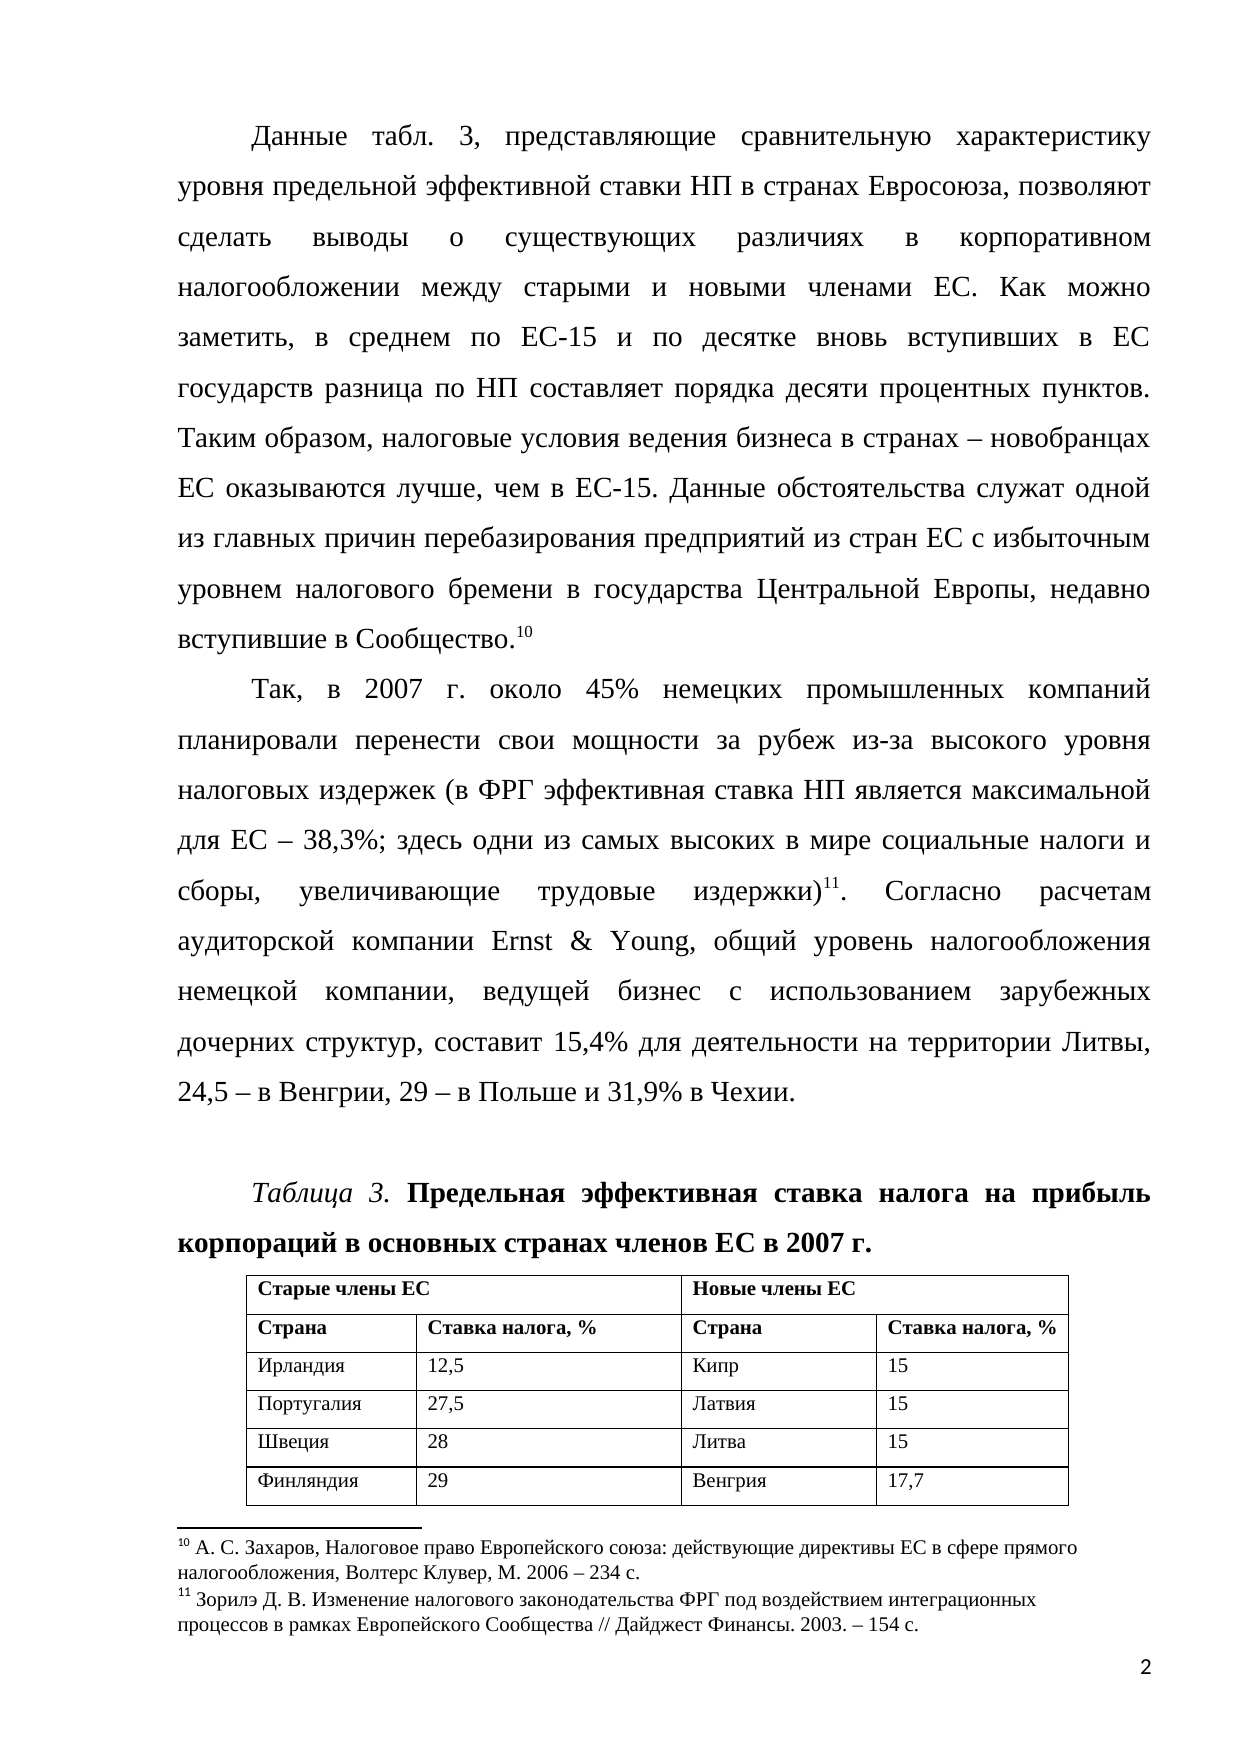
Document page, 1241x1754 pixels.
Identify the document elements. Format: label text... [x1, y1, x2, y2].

table_cell Страна [682, 1315, 876, 1352]
table_header Старые члены ЕС [247, 1276, 681, 1313]
table_cell 12,5 [417, 1353, 681, 1390]
text Так, в 2007 г. около 45% немецких промышленных компаний планировали перенести свои мощности за рубеж из-за высокого уровня налоговых издержек (в ФРГ эффективная ставка НП является максимальной для ЕС – 38,3%; здесь одни из самых высоких в мире социальные налоги и сборы, увеличивающие трудовые издержки). Согласно расчетам аудиторской компании Ernst & Young, общий уровень налогообложения немецкой компании, ведущей бизнес с использованием зарубежных дочерних структур, составит 15,4% для деятельности на территории Литвы, 24,5 – в Венгрии, 29 – в Польше и 31,9% в Чехии. [177, 672, 1152, 1108]
text Данные табл. 3, представляющие сравнительную характеристику уровня предельной эффективной ставки НП в странах Евросоюза, позволяют сделать выводы о существующих различиях в корпоративном налогообложении между старыми и новыми членами ЕС. Как можно заметить, в среднем по ЕС-15 и по десятке вновь вступивших в ЕС государств разница по НП составляет порядка десяти процентных пунктов. Таким образом, налоговые условия ведения бизнеса в странах – новобранцах ЕС оказываются лучше, чем в ЕС-15. Данные обстоятельства служат одной из главных причин перебазирования предприятий из стран ЕС с избыточным уровнем налогового бремени в государства Центральной Европы, недавно вступившие в Сообщество. [177, 118, 1152, 655]
table_cell Ставка налога, % [417, 1315, 681, 1352]
table_cell Венгрия [682, 1468, 876, 1505]
table_cell Финляндия [247, 1468, 416, 1505]
table_cell Страна [247, 1315, 416, 1352]
table_header Новые члены ЕС [682, 1276, 1068, 1313]
table_cell Литва [682, 1429, 876, 1466]
table_cell 28 [417, 1429, 681, 1466]
table_cell 17,7 [877, 1468, 1068, 1505]
text Таблица 3. Предельная эффективная ставка налога на прибыль корпораций в основных странах членов ЕС в 2007 г. [177, 1175, 1152, 1258]
table_cell Швеция [247, 1429, 416, 1466]
table_cell Ставка налога, % [877, 1315, 1068, 1352]
table_cell 29 [417, 1468, 681, 1505]
table_cell 15 [877, 1353, 1068, 1390]
table_cell 15 [877, 1391, 1068, 1428]
table_cell Португалия [247, 1391, 416, 1428]
table_cell Кипр [682, 1353, 876, 1390]
table_cell 15 [877, 1429, 1068, 1466]
table_cell Ирландия [247, 1353, 416, 1390]
table_cell 27,5 [417, 1391, 681, 1428]
table_cell Латвия [682, 1391, 876, 1428]
